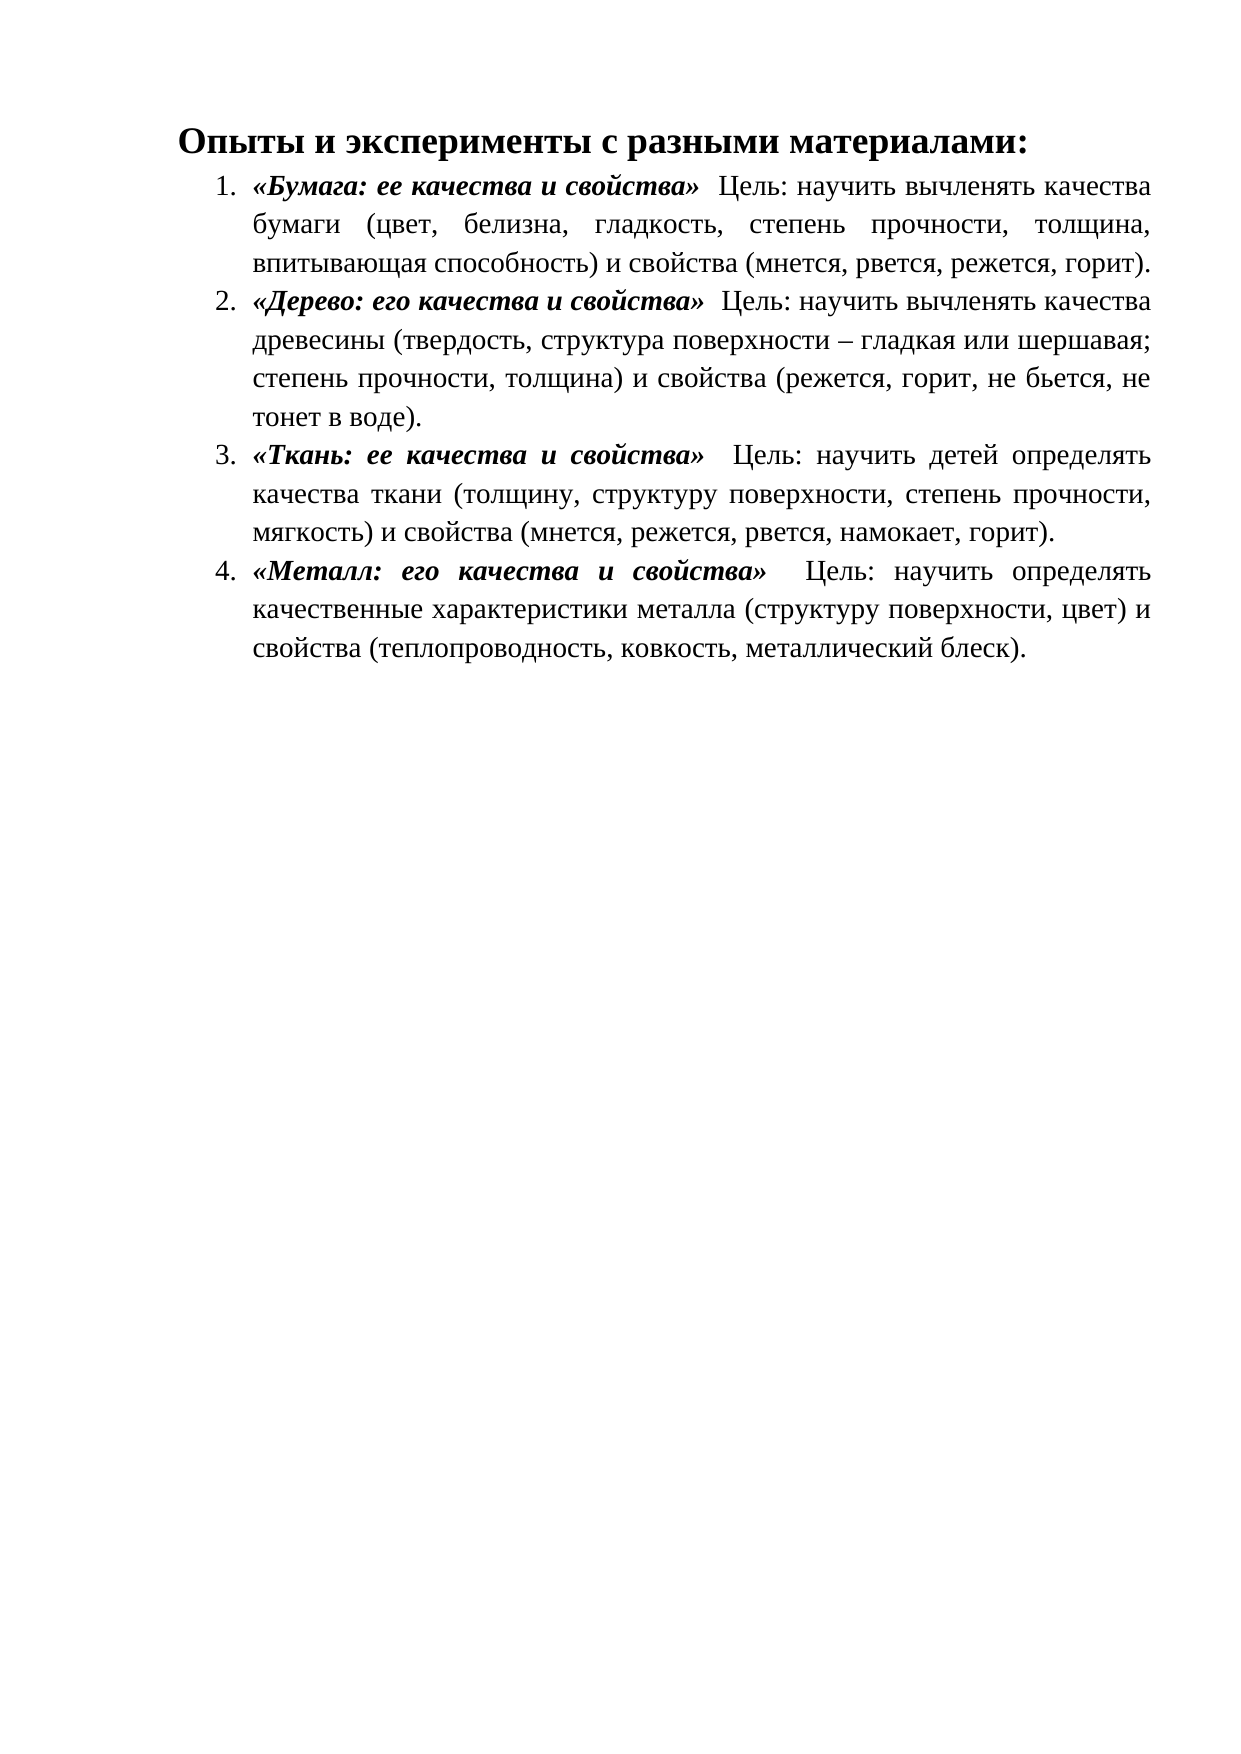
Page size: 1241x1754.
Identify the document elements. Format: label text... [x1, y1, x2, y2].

list «Ткань: ее качества и свойства» Цель: научить детей определять качества ткани (толщину, структуру поверхности, степень прочности, мягкость) и свойства (мнется, режется, рвется, намокает, горит). [215, 437, 1152, 548]
text Опыты и эксперименты с разными материалами: [177, 118, 1152, 161]
list «Металл: его качества и свойства» Цель: научить определять качественные характеристики металла (структуру поверхности, цвет) и свойства (теплопроводность, ковкость, металлический блеск). [215, 553, 1152, 664]
list «Дерево: его качества и свойства» Цель: научить вычленять качества древесины (твердость, структура поверхности – гладкая или шершавая; степень прочности, толщина) и свойства (режется, горит, не бьется, не тонет в воде). [215, 283, 1152, 432]
list «Бумага: ее качества и свойства» Цель: научить вычленять качества бумаги (цвет, белизна, гладкость, степень прочности, толщина, впитывающая способность) и свойства (мнется, рвется, режется, горит). [215, 168, 1152, 278]
